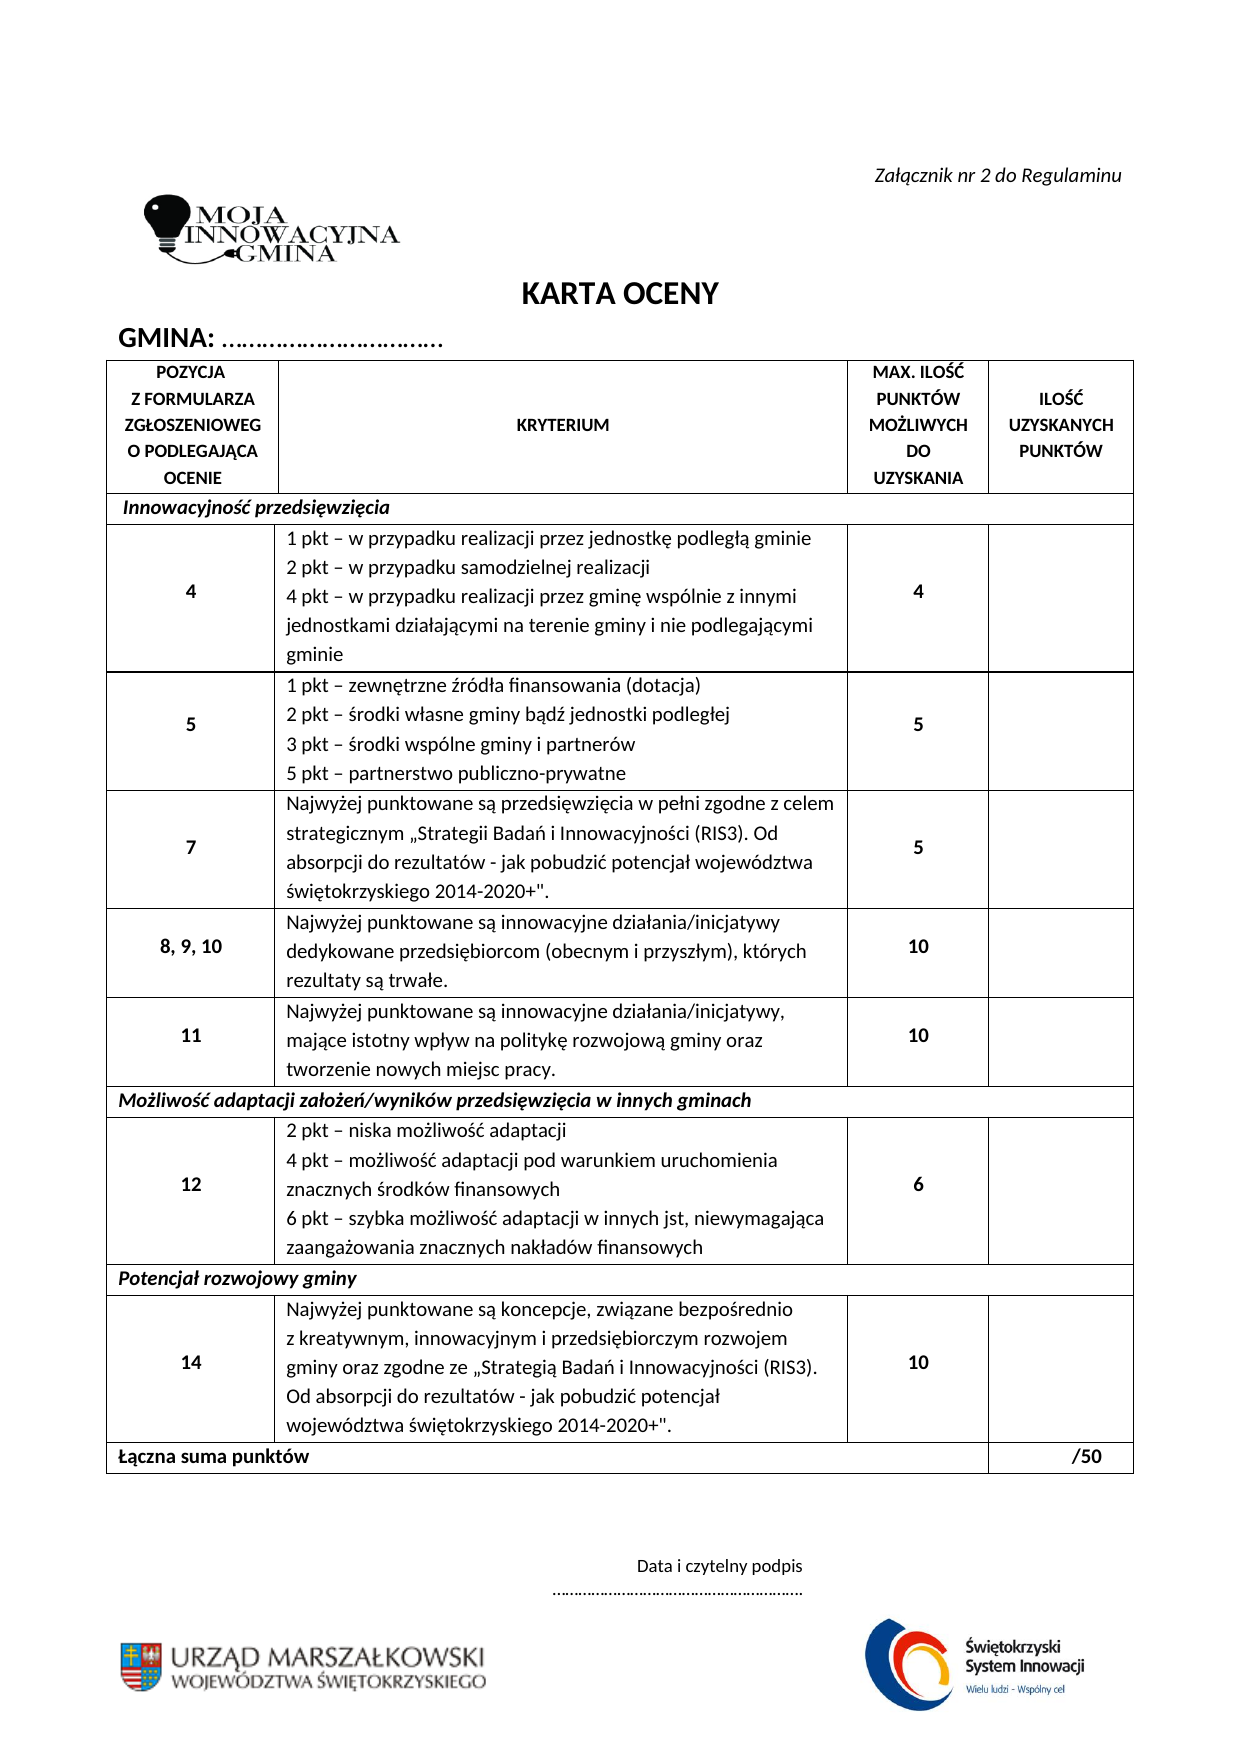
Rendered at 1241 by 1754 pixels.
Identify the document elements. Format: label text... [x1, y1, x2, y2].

text KARTA OCENY [118, 272, 1122, 313]
table_cell 11 [107, 998, 274, 1086]
table_cell 12 [107, 1118, 274, 1264]
table_cell 5 [848, 791, 988, 908]
table_cell Najwyżej punktowane są koncepcje, związane bezpośrednio z kreatywnym, innowacyjnym i przedsiębiorczym rozwojem gminy oraz zgodne ze „Strategią Badań i Innowacyjności (RIS3). Od absorpcji do rezultatów - jak pobudzić potencjał województwa świętokrzyskiego 2014-2020+". [275, 1296, 847, 1442]
table_cell [989, 1118, 1133, 1264]
table_cell 4 [848, 525, 988, 671]
table_cell 1 pkt – zewnętrzne źródła finansowania (dotacja) 2 pkt – środki własne gminy bądź jednostki podległej 3 pkt – środki wspólne gminy i partnerów 5 pkt – partnerstwo publiczno-prywatne [275, 673, 847, 789]
table_cell Możliwość adaptacji założeń/wyników przedsięwzięcia w innych gminach [107, 1087, 1133, 1117]
table_cell Innowacyjność przedsięwzięcia [107, 494, 1133, 524]
table_cell 10 [848, 909, 988, 997]
table_cell [989, 673, 1133, 789]
table_cell Najwyżej punktowane są przedsięwzięcia w pełni zgodne z celem strategicznym „Strategii Badań i Innowacyjności (RIS3). Od absorpcji do rezultatów - jak pobudzić potencjał województwa świętokrzyskiego 2014-2020+". [275, 791, 847, 908]
table_cell 10 [848, 998, 988, 1086]
table_cell 1 pkt – w przypadku realizacji przez jednostkę podległą gminie 2 pkt – w przypadku samodzielnej realizacji 4 pkt – w przypadku realizacji przez gminę wspólnie z innymi jednostkami działającymi na terenie gminy i nie podlegającymi gminie [275, 525, 847, 671]
table_cell [989, 1296, 1133, 1442]
table_cell 5 [848, 673, 988, 789]
table_cell /50 [989, 1443, 1133, 1473]
table_cell 8, 9, 10 [107, 909, 274, 997]
table_cell Łączna suma punktów [107, 1443, 988, 1473]
table_cell 10 [848, 1296, 988, 1442]
table_cell 6 [848, 1118, 988, 1264]
picture [135, 191, 404, 268]
table_header KRYTERIUM [279, 361, 847, 493]
table_cell Potencjał rozwojowy gminy [107, 1265, 1133, 1295]
table_cell 4 [107, 525, 274, 671]
table_header ILOŚĆ UZYSKANYCH PUNKTÓW [989, 361, 1133, 493]
table_cell Najwyżej punktowane są innowacyjne działania/inicjatywy, mające istotny wpływ na politykę rozwojową gminy oraz tworzenie nowych miejsc pracy. [275, 998, 847, 1086]
table_cell [989, 998, 1133, 1086]
table_cell 5 [107, 673, 274, 789]
text Data i czytelny podpis …………………………………………………. [413, 1554, 1122, 1600]
table_cell [989, 791, 1133, 908]
picture [821, 1575, 1127, 1754]
table_header POZYCJA Z FORMULARZA ZGŁOSZENIOWEGO PODLEGAJĄCA OCENIE [107, 361, 278, 493]
table_cell 14 [107, 1296, 274, 1442]
table_cell 7 [107, 791, 274, 908]
text Załącznik nr 2 do Regulaminu [118, 162, 1122, 188]
picture [118, 1637, 500, 1706]
text GMINA: …………………………… [118, 319, 1122, 354]
table_cell 2 pkt – niska możliwość adaptacji 4 pkt – możliwość adaptacji pod warunkiem uruchomienia znacznych środków finansowych 6 pkt – szybka możliwość adaptacji w innych jst, niewymagająca zaangażowania znacznych nakładów finansowych [275, 1118, 847, 1264]
table_header MAX. ILOŚĆ PUNKTÓW MOŻLIWYCH DO UZYSKANIA [848, 361, 988, 493]
table_cell Najwyżej punktowane są innowacyjne działania/inicjatywy dedykowane przedsiębiorcom (obecnym i przyszłym), których rezultaty są trwałe. [275, 909, 847, 997]
table_cell [989, 525, 1133, 671]
table_cell [989, 909, 1133, 997]
